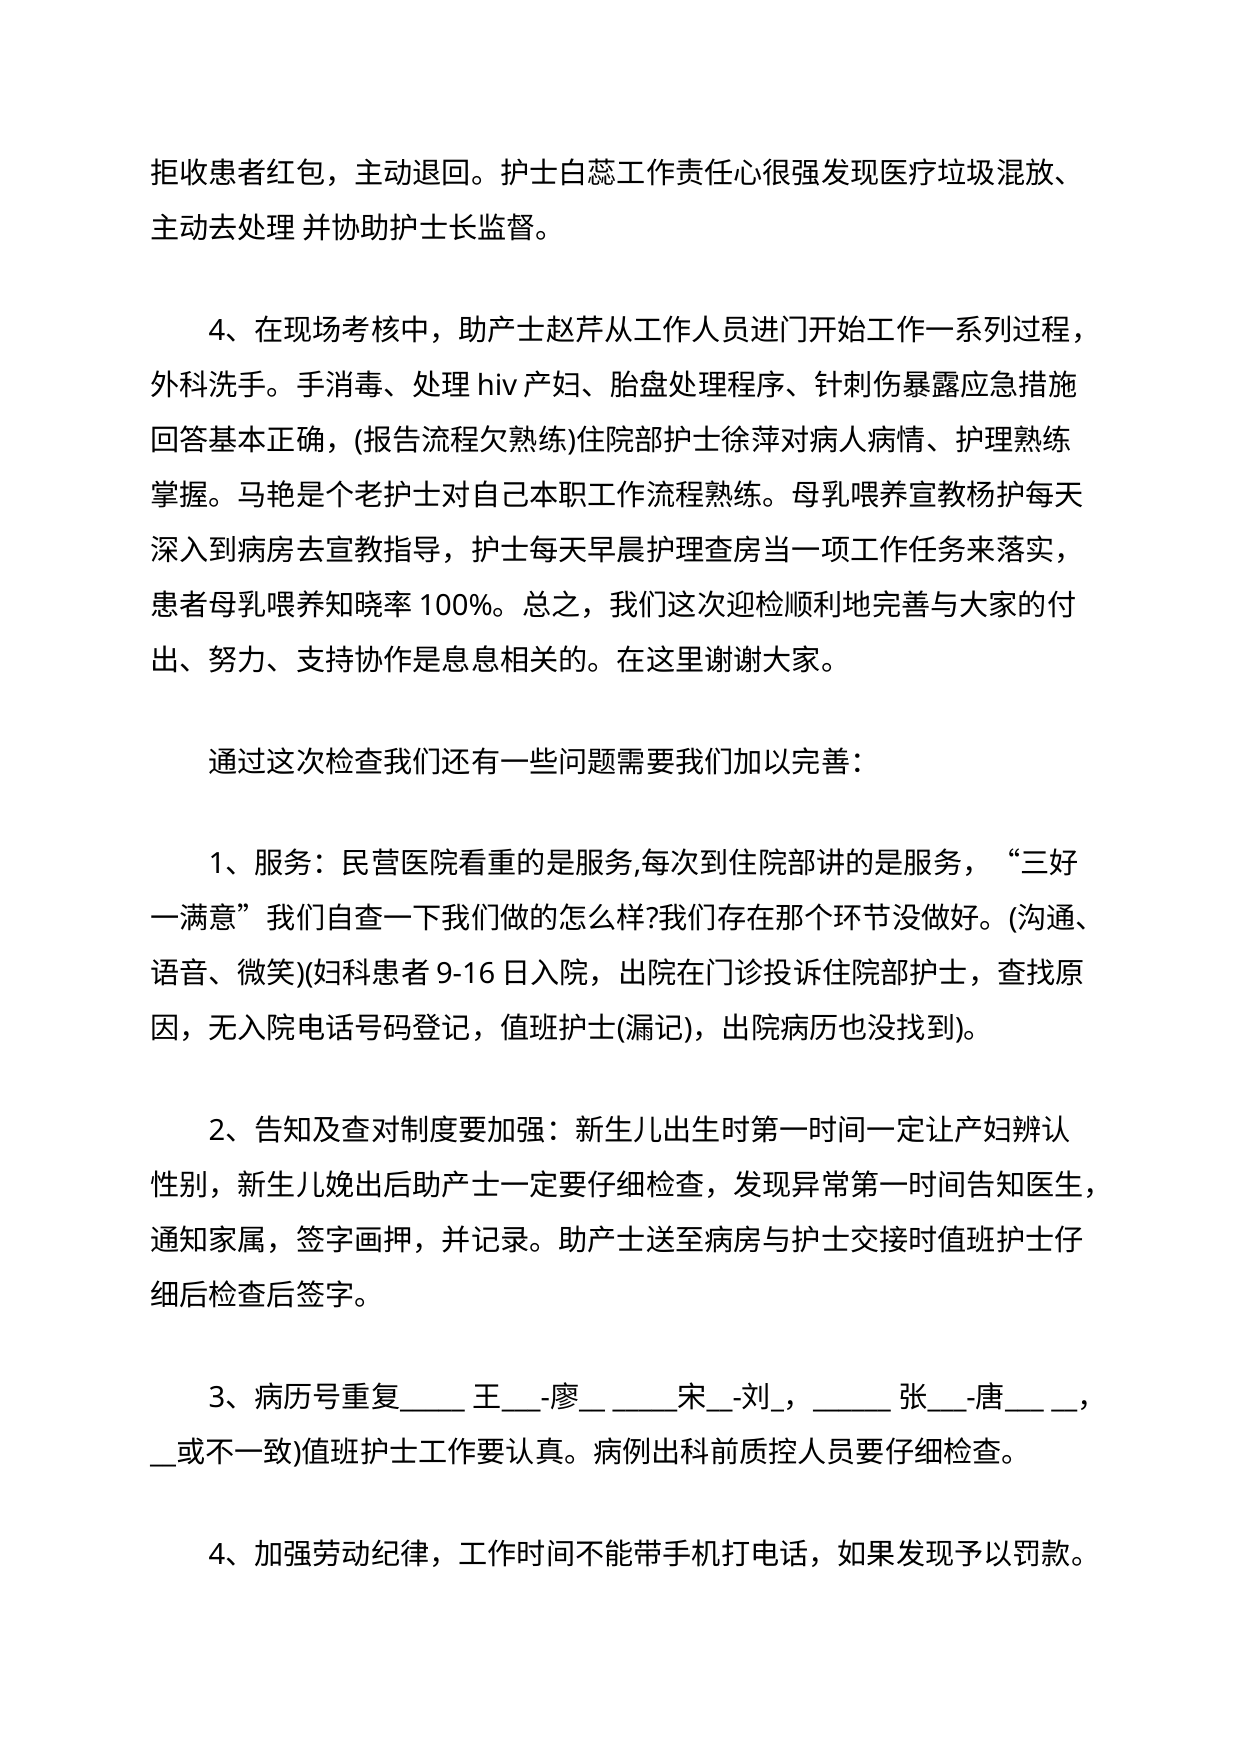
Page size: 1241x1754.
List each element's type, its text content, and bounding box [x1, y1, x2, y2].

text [150, 150, 1090, 247]
text 2、告知及查对制度要加强：新生儿出生时第一时间一定让产妇辨认性别，新生儿娩出后助产士一定要仔细检查，发现异常第一时间告知医生，通知家属，签字画押，并记录。助产士送至病房与护士交接时值班护士仔细后检查后签字。 [150, 1107, 1090, 1314]
text 1、服务：民营医院看重的是服务,每次到住院部讲的是服务，“三好一满意”我们自查一下我们做的怎么样?我们存在那个环节没做好。(沟通、语音、微笑)(妇科患者9-16日入院，出院在门诊投诉住院部护士，查找原因，无入院电话号码登记，值班护士(漏记)，出院病历也没找到)。 [150, 840, 1090, 1047]
text 通过这次检查我们还有一些问题需要我们加以完善： [150, 738, 1090, 781]
text 3、病历号重复_____ 王___-廖__ _____宋__-刘_，______ 张___-唐___ __，__或不一致)值班护士工作要认真。病例出科前质控人员要仔细检查。 [150, 1373, 1090, 1471]
text 4、在现场考核中，助产士赵芹从工作人员进门开始工作一系列过程，外科洗手。手消毒、处理hiv产妇、胎盘处理程序、针刺伤暴露应急措施回答基本正确，(报告流程欠熟练)住院部护士徐萍对病人病情、护理熟练掌握。马艳是个老护士对自己本职工作流程熟练。母乳喂养宣教杨护每天深入到病房去宣教指导，护士每天早晨护理查房当一项工作任务来落实，患者母乳喂养知晓率100%。总之，我们这次迎检顺利地完善与大家的付出、努力、支持协作是息息相关的。在这里谢谢大家。 [150, 307, 1090, 679]
text 4、加强劳动纪律，工作时间不能带手机打电话，如果发现予以罚款。 [150, 1531, 1090, 1573]
